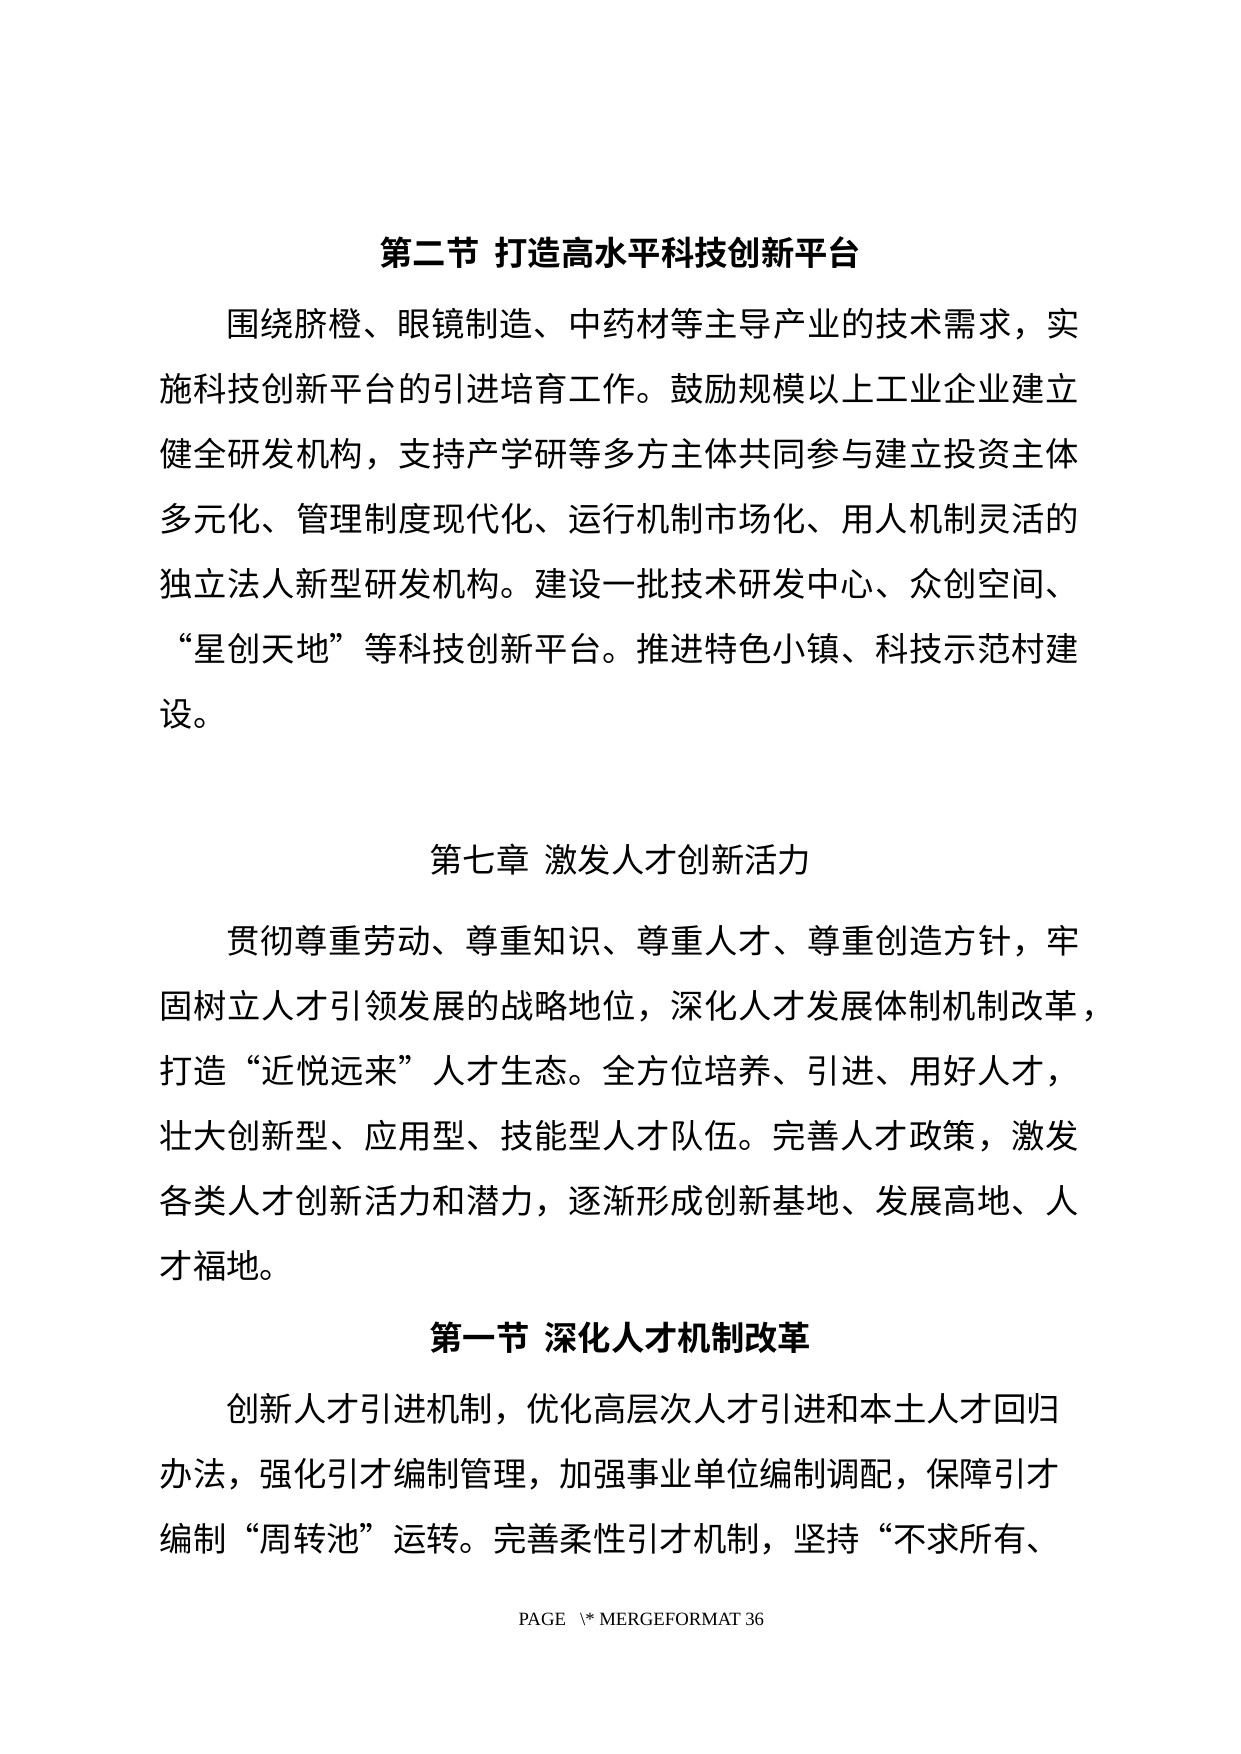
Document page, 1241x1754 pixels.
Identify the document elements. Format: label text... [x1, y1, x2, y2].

subtitle 第二节 打造高水平科技创新平台 [159, 218, 1081, 283]
subtitle 第一节 深化人才机制改革 [159, 1303, 1081, 1368]
text 围绕脐橙、眼镜制造、中药材等主导产业的技术需求，实施科技创新平台的引进培育工作。鼓励规模以上工业企业建立健全研发机构，支持产学研等多方主体共同参与建立投资主体多元化、管理制度现代化、运行机制市场化、用人机制灵活的独立法人新型研发机构。建设一批技术研发中心、众创空间、“星创天地”等科技创新平台。推进特色小镇、科技示范村建设。 [159, 289, 1081, 744]
subtitle 第七章 激发人才创新活力 [159, 826, 1081, 891]
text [159, 1375, 1081, 1570]
text 贯彻尊重劳动、尊重知识、尊重人才、尊重创造方针，牢固树立人才引领发展的战略地位，深化人才发展体制机制改革，打造“近悦远来”人才生态。全方位培养、引进、用好人才，壮大创新型、应用型、技能型人才队伍。完善人才政策，激发各类人才创新活力和潜力，逐渐形成创新基地、发展高地、人才福地。 [159, 907, 1081, 1297]
